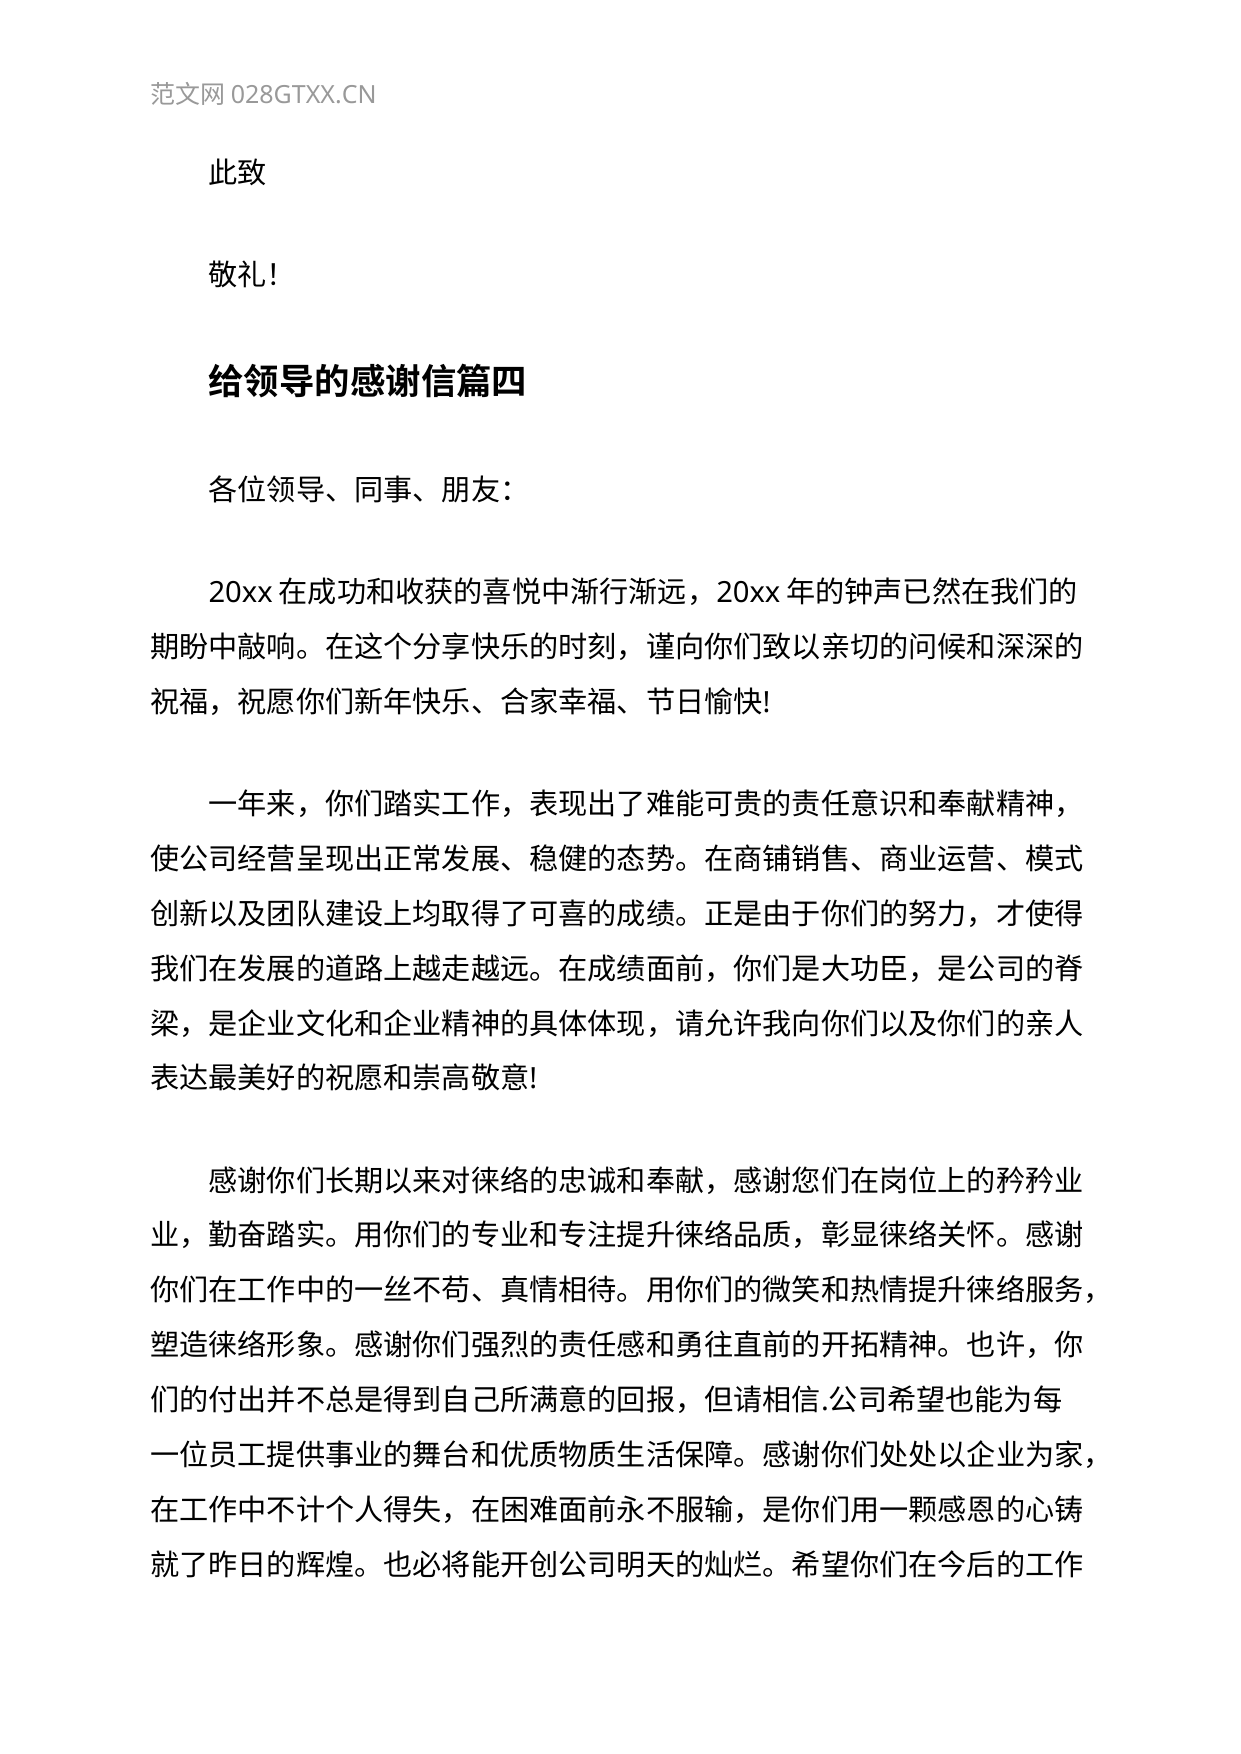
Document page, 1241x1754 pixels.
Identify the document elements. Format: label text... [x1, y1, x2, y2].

text 20xx在成功和收获的喜悦中渐行渐远，20xx年的钟声已然在我们的期盼中敲响。在这个分享快乐的时刻，谨向你们致以亲切的问候和深深的祝福，祝愿你们新年快乐、合家幸福、节日愉快! [150, 569, 1090, 721]
text 此致 [150, 150, 1090, 192]
text 敬礼！ [150, 252, 1090, 294]
text 给领导的感谢信篇四 [150, 353, 1090, 405]
text 各位领导、同事、朋友： [150, 467, 1090, 509]
text 一年来，你们踏实工作，表现出了难能可贵的责任意识和奉献精神，使公司经营呈现出正常发展、稳健的态势。在商铺销售、商业运营、模式创新以及团队建设上均取得了可喜的成绩。正是由于你们的努力，才使得我们在发展的道路上越走越远。在成绩面前，你们是大功臣，是公司的脊梁，是企业文化和企业精神的具体体现，请允许我向你们以及你们的亲人表达最美好的祝愿和崇高敬意! [150, 781, 1090, 1097]
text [150, 1157, 1090, 1584]
